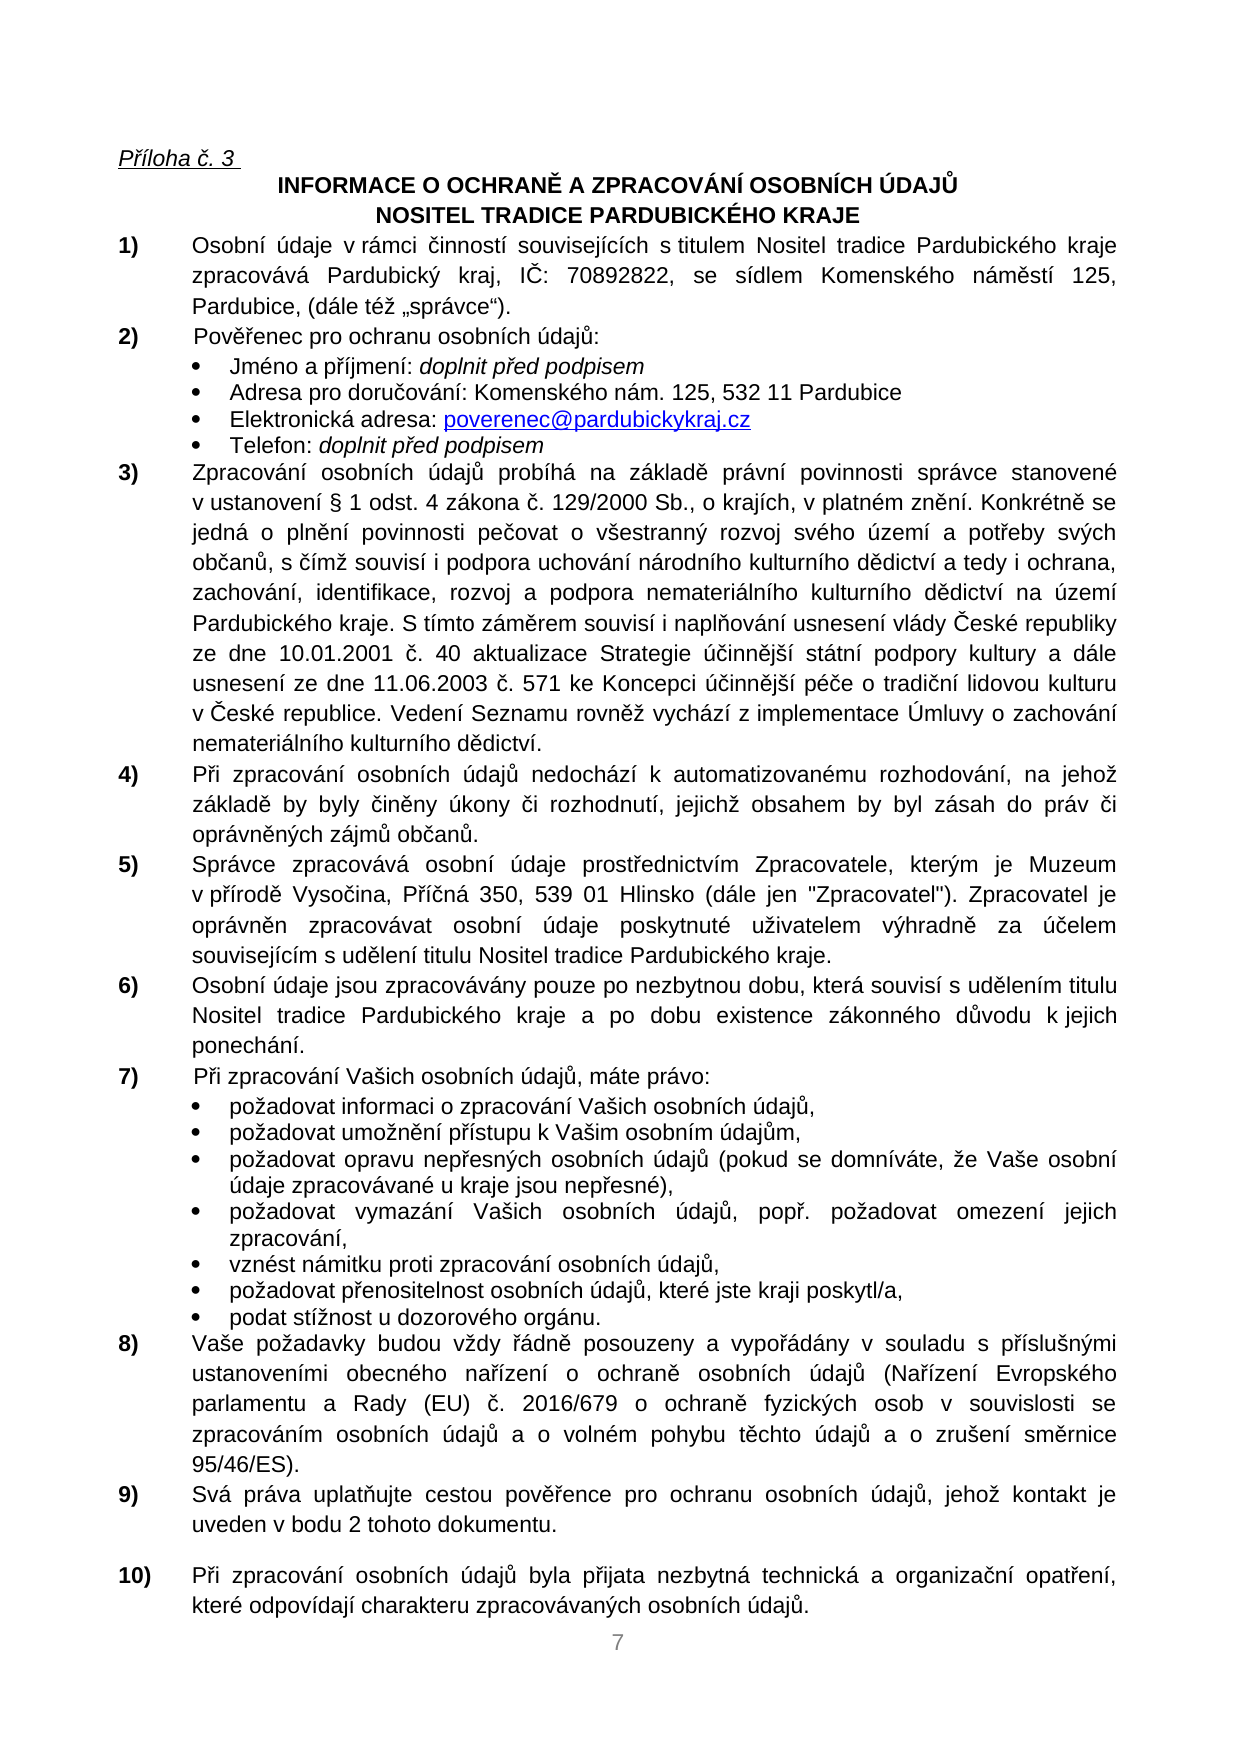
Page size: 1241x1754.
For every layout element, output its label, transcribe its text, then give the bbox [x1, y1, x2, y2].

list požadovat přenositelnost osobních údajů, které jste kraji poskytl/a, [192, 1277, 1117, 1304]
text 6) Osobní údaje jsou zpracovávány pouze po nezbytnou dobu, která souvisí s udělením titulu Nositel tradice Pardubického kraje a po dobu existence zákonného důvodu k jejich ponechání. [118, 972, 1117, 1059]
text 7) Při zpracování Vašich osobních údajů, máte právo: [118, 1063, 1117, 1089]
list požadovat umožnění přístupu k Vašim osobním údajům, [192, 1119, 1117, 1146]
text INFORMACE O OCHRANĚ A ZPRACOVÁNÍ OSOBNÍCH ÚDAJŮ [118, 172, 1117, 198]
list Telefon: doplnit před podpisem [192, 432, 1117, 458]
text 4) Při zpracování osobních údajů nedochází k automatizovanému rozhodování, na jehož základě by byly činěny úkony či rozhodnutí, jejichž obsahem by byl zásah do práv či oprávněných zájmů občanů. [118, 761, 1117, 847]
text 9) Svá práva uplatňujte cestou pověřence pro ochranu osobních údajů, jehož kontakt je uveden v bodu 2 tohoto dokumentu. [118, 1481, 1117, 1538]
list Elektronická adresa: poverenec@pardubickykraj.cz [192, 406, 1117, 432]
text 2) Pověřenec pro ochranu osobních údajů: [118, 323, 1117, 349]
list požadovat opravu nepřesných osobních údajů (pokud se domníváte, že Vaše osobní údaje zpracovávané u kraje jsou nepřesné), [192, 1146, 1117, 1198]
text 3) Zpracování osobních údajů probíhá na základě právní povinnosti správce stanovené v ustanovení § 1 odst. 4 zákona č. 129/2000 Sb., o krajích, v platném znění. Konkrétně se jedná o plnění povinnosti pečovat o všestranný rozvoj svého území a potřeby svých občanů, s čímž souvisí i podpora uchování národního kulturního dědictví a tedy i ochrana, zachování, identifikace, rozvoj a podpora nemateriálního kulturního dědictví na území Pardubického kraje. S tímto záměrem souvisí i naplňování usnesení vlády České republiky ze dne 10.01.2001 č. 40 aktualizace Strategie účinnější státní podpory kultury a dále usnesení ze dne 11.06.2003 č. 571 ke Koncepci účinnější péče o tradiční lidovou kulturu v České republice. Vedení Seznamu rovněž vychází z implementace Úmluvy o zachování nemateriálního kulturního dědictví. [118, 458, 1117, 757]
list vznést námitku proti zpracování osobních údajů, [192, 1251, 1117, 1277]
list Jméno a příjmení: doplnit před podpisem [192, 353, 1117, 379]
text 5) Správce zpracovává osobní údaje prostřednictvím Zpracovatele, kterým je Muzeum v přírodě Vysočina, Příčná 350, 539 01 Hlinsko (dále jen "Zpracovatel"). Zpracovatel je oprávněn zpracovávat osobní údaje poskytnuté uživatelem výhradně za účelem souvisejícím s udělení titulu Nositel tradice Pardubického kraje. [118, 851, 1117, 968]
text NOSITEL TRADICE PARDUBICKÉHO KRAJE [118, 202, 1117, 228]
list požadovat informaci o zpracování Vašich osobních údajů, [192, 1093, 1117, 1119]
text 10) Při zpracování osobních údajů byla přijata nezbytná technická a organizační opatření, které odpovídají charakteru zpracovávaných osobních údajů. [118, 1562, 1117, 1619]
text 1) Osobní údaje v rámci činností souvisejících s titulem Nositel tradice Pardubického kraje zpracovává Pardubický kraj, IČ: 70892822, se sídlem Komenského náměstí 125, Pardubice, (dále též „správce“). [118, 232, 1117, 319]
text 8) Vaše požadavky budou vždy řádně posouzeny a vypořádány v souladu s příslušnými ustanoveními obecného nařízení o ochraně osobních údajů (Nařízení Evropského parlamentu a Rady (EU) č. 2016/679 o ochraně fyzických osob v souvislosti se zpracováním osobních údajů a o volném pohybu těchto údajů a o zrušení směrnice 95/46/ES). [118, 1330, 1117, 1477]
list požadovat vymazání Vašich osobních údajů, popř. požadovat omezení jejich zpracování, [192, 1198, 1117, 1251]
text Příloha č. 3 [118, 145, 1117, 172]
list podat stížnost u dozorového orgánu. [192, 1304, 1117, 1330]
list Adresa pro doručování: Komenského nám. 125, 532 11 Pardubice [192, 379, 1117, 406]
